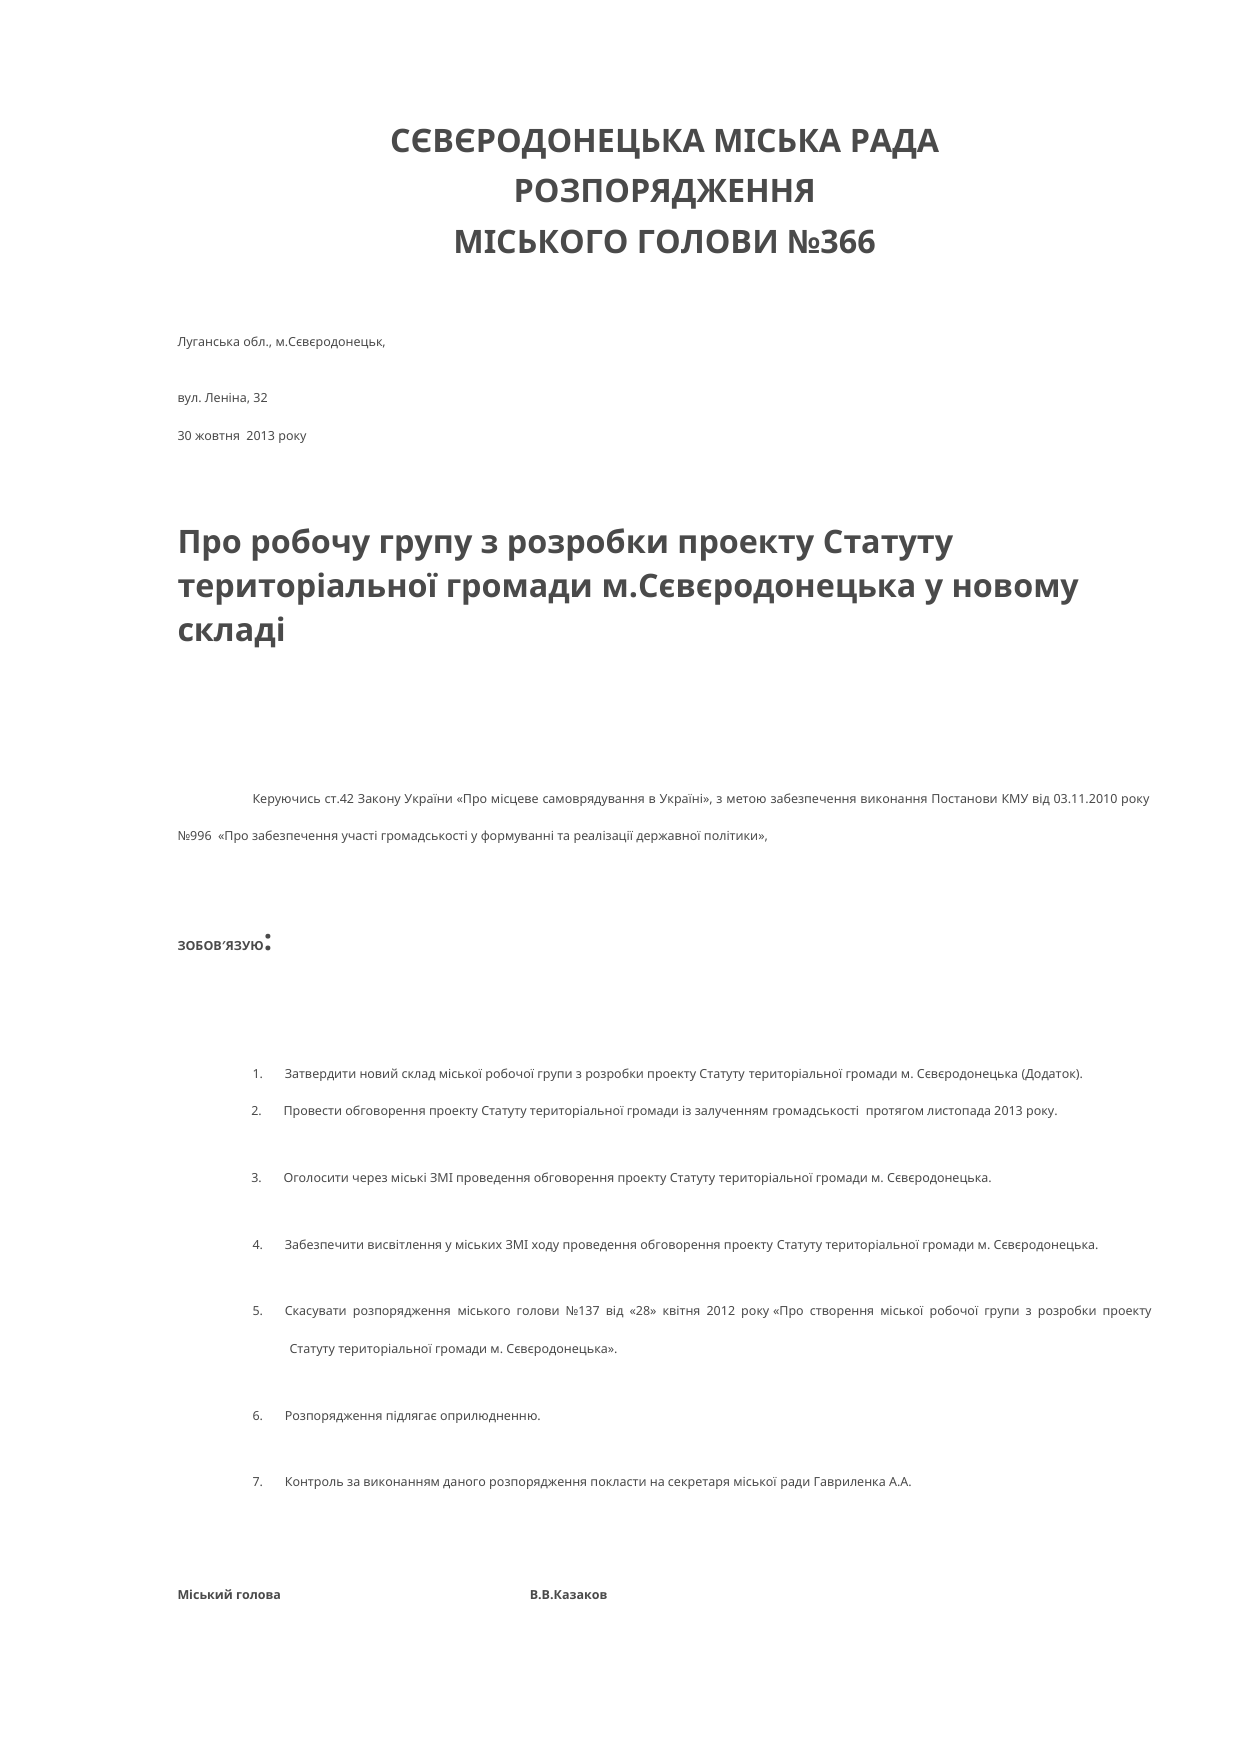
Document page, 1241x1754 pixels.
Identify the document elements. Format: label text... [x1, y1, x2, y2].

text Луганська обл., м.Сєвєродонецьк, [177, 312, 1152, 350]
text 7. Контроль за виконанням даного розпорядження покласти на секретаря міської ради Гавриленка А.А. [252, 1453, 1152, 1490]
text Міський голова В.В.Казаков [177, 1565, 1152, 1603]
text 1. Затвердити новий склад міської робочої групи з розробки проекту Статуту територіальної громади м. Сєвєродонецька (Додаток). [252, 1044, 1152, 1082]
text РОЗПОРЯДЖЕННЯ [177, 168, 1152, 212]
text Про робочу групу з розробки проекту Статуту територіальної громади м.Сєвєродонецька у новому складі [177, 519, 1152, 651]
text СЄВЄРОДОНЕЦЬКА МІСЬКА РАДА [177, 118, 1152, 162]
text 3. Оголосити через міські ЗМІ проведення обговорення проекту Статуту територіальної громади м. Сєвєродонецька. [251, 1149, 1152, 1186]
text 4. Забезпечити висвітлення у міських ЗМІ ходу проведення обговорення проекту Статуту територіальної громади м. Сєвєродонецька. [252, 1215, 1152, 1253]
text 6. Розпорядження підлягає оприлюдненню. [252, 1386, 1152, 1424]
text вул. Леніна, 32 [177, 369, 1152, 406]
text МІСЬКОГО ГОЛОВИ №366 [177, 218, 1152, 262]
text ЗОБОВ′ЯЗУЮ: [177, 919, 1152, 959]
text Керуючись ст.42 Закону України «Про місцеве самоврядування в Україні», з метою забезпечення виконання Постанови КМУ від 03.11.2010 року №996 «Про забезпечення участі громадськості у формуванні та реалізації державної політики», [177, 769, 1152, 844]
text 30 жовтня 2013 року [177, 425, 1152, 444]
text 2. Провести обговорення проекту Статуту територіальної громади із залученням громадськості протягом листопада 2013 року. [251, 1082, 1152, 1119]
text 5. Скасувати розпорядження міського голови №137 від «28» квітня 2012 року «Про створення міської робочої групи з розробки проекту Статуту територіальної громади м. Сєвєродонецька». [252, 1282, 1152, 1357]
